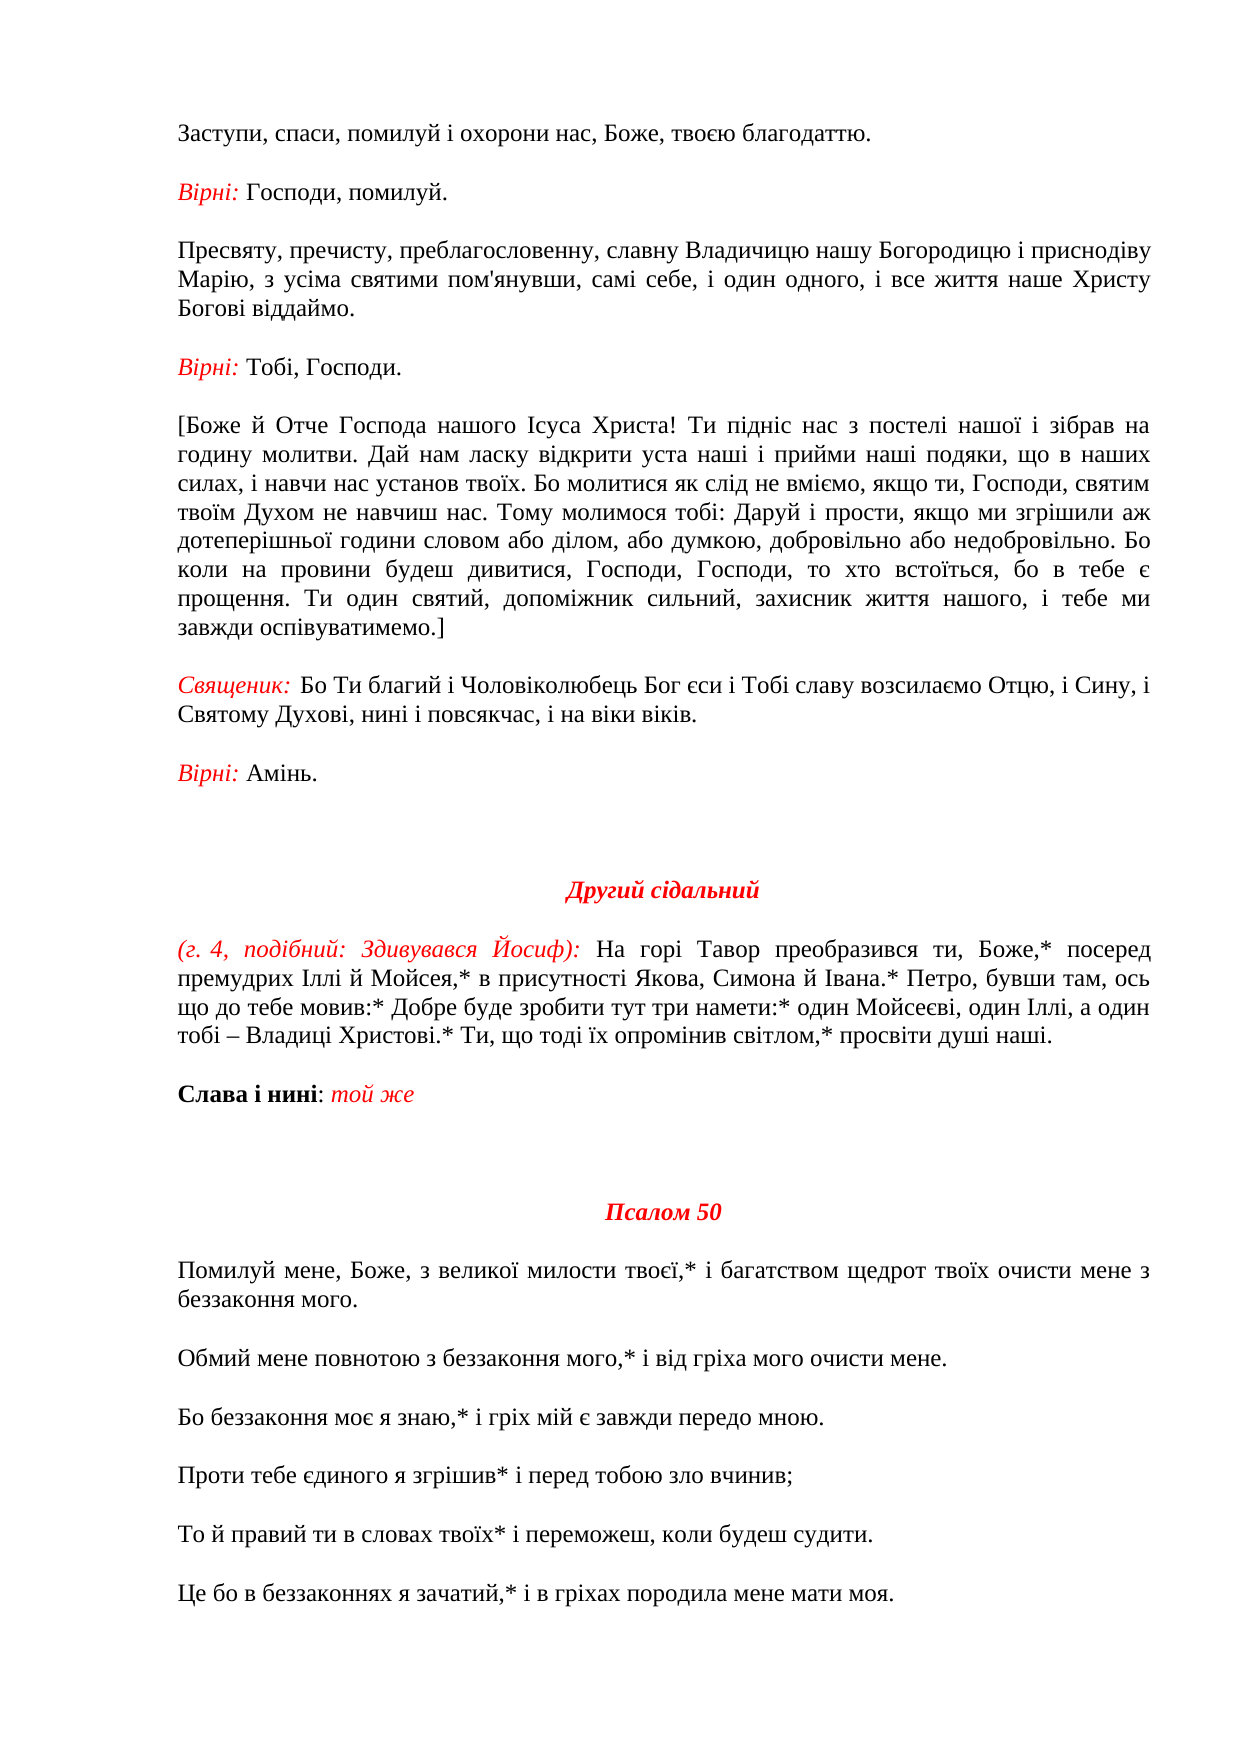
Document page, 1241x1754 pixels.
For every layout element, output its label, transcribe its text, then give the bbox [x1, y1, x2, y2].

text Помилуй мене, Боже, з великої милости твоєї,* і багатством щедрот твоїх очисти мене з беззаконня мого. [177, 1256, 1152, 1313]
text Це бо в беззаконнях я зачатий,* і в гріхах породила мене мати моя. [177, 1578, 1152, 1607]
text [Боже й Отче Господа нашого Ісуса Христа! Ти підніс нас з постелі нашої і зібрав на годину молитви. Дай нам ласку відкрити уста наші і прийми наші подяки, що в наших силах, і навчи нас установ твоїх. Бо молитися як слід не вміємо, якщо ти, Господи, святим твоїм Духом не навчиш нас. Тому молимося тобі: Даруй і прости, якщо ми згрішили аж дотеперішньої години словом або ділом, або думкою, добровільно або недобровільно. Бо коли на провини будеш дивитися, Господи, Господи, то хто встоїться, бо в тебе є прощення. Ти один святий, допоміжник сильний, захисник життя нашого, і тебе ми завжди оспівуватимемо.] [177, 411, 1152, 641]
text (г. 4, подібний: Здивувався Йосиф): На горі Тавор преобразився ти, Боже,* посеред премудрих Іллі й Мойсея,* в присутності Якова, Симона й Івана.* Петро, бувши там, ось що до тебе мовив:* Добре буде зробити тут три намети:* один Мойсеєві, один Іллі, а один тобі – Владиці Христові.* Ти, що тоді їх опромінив світлом,* просвіти душі наші. [177, 934, 1152, 1049]
subtitle Псалом 50 [177, 1197, 1152, 1226]
text Обмий мене повнотою з беззаконня мого,* і від гріха мого очисти мене. [177, 1343, 1152, 1372]
text Вірні: Тобі, Господи. [177, 352, 1152, 381]
text Пресвяту, пречисту, преблагословенну, славну Владичицю нашу Богородицю і приснодіву Марію, з усіма святими пом'янувши, самі себе, і один одного, і все життя наше Христу Богові віддаймо. [177, 236, 1152, 322]
text Бо беззаконня моє я знаю,* і гріх мій є завжди передо мною. [177, 1402, 1152, 1431]
text Заступи, спаси, помилуй і охорони нас, Боже, твоєю благодаттю. [177, 118, 1152, 147]
text То й правий ти в словах твоїх* і переможеш, коли будеш судити. [177, 1519, 1152, 1548]
text Священик: Бо Ти благий і Чоловіколюбець Бог єси і Тобі славу возсилаємо Отцю, і Сину, і Святому Духові, нині і повсякчас, і на віки віків. [177, 671, 1152, 728]
subtitle Другий сідальний [177, 876, 1152, 904]
text Слава і нині: той же [177, 1079, 1152, 1108]
text Вірні: Амінь. [177, 758, 1152, 787]
text Проти тебе єдиного я згрішив* і перед тобою зло вчинив; [177, 1461, 1152, 1489]
text Вірні: Господи, помилуй. [177, 177, 1152, 206]
